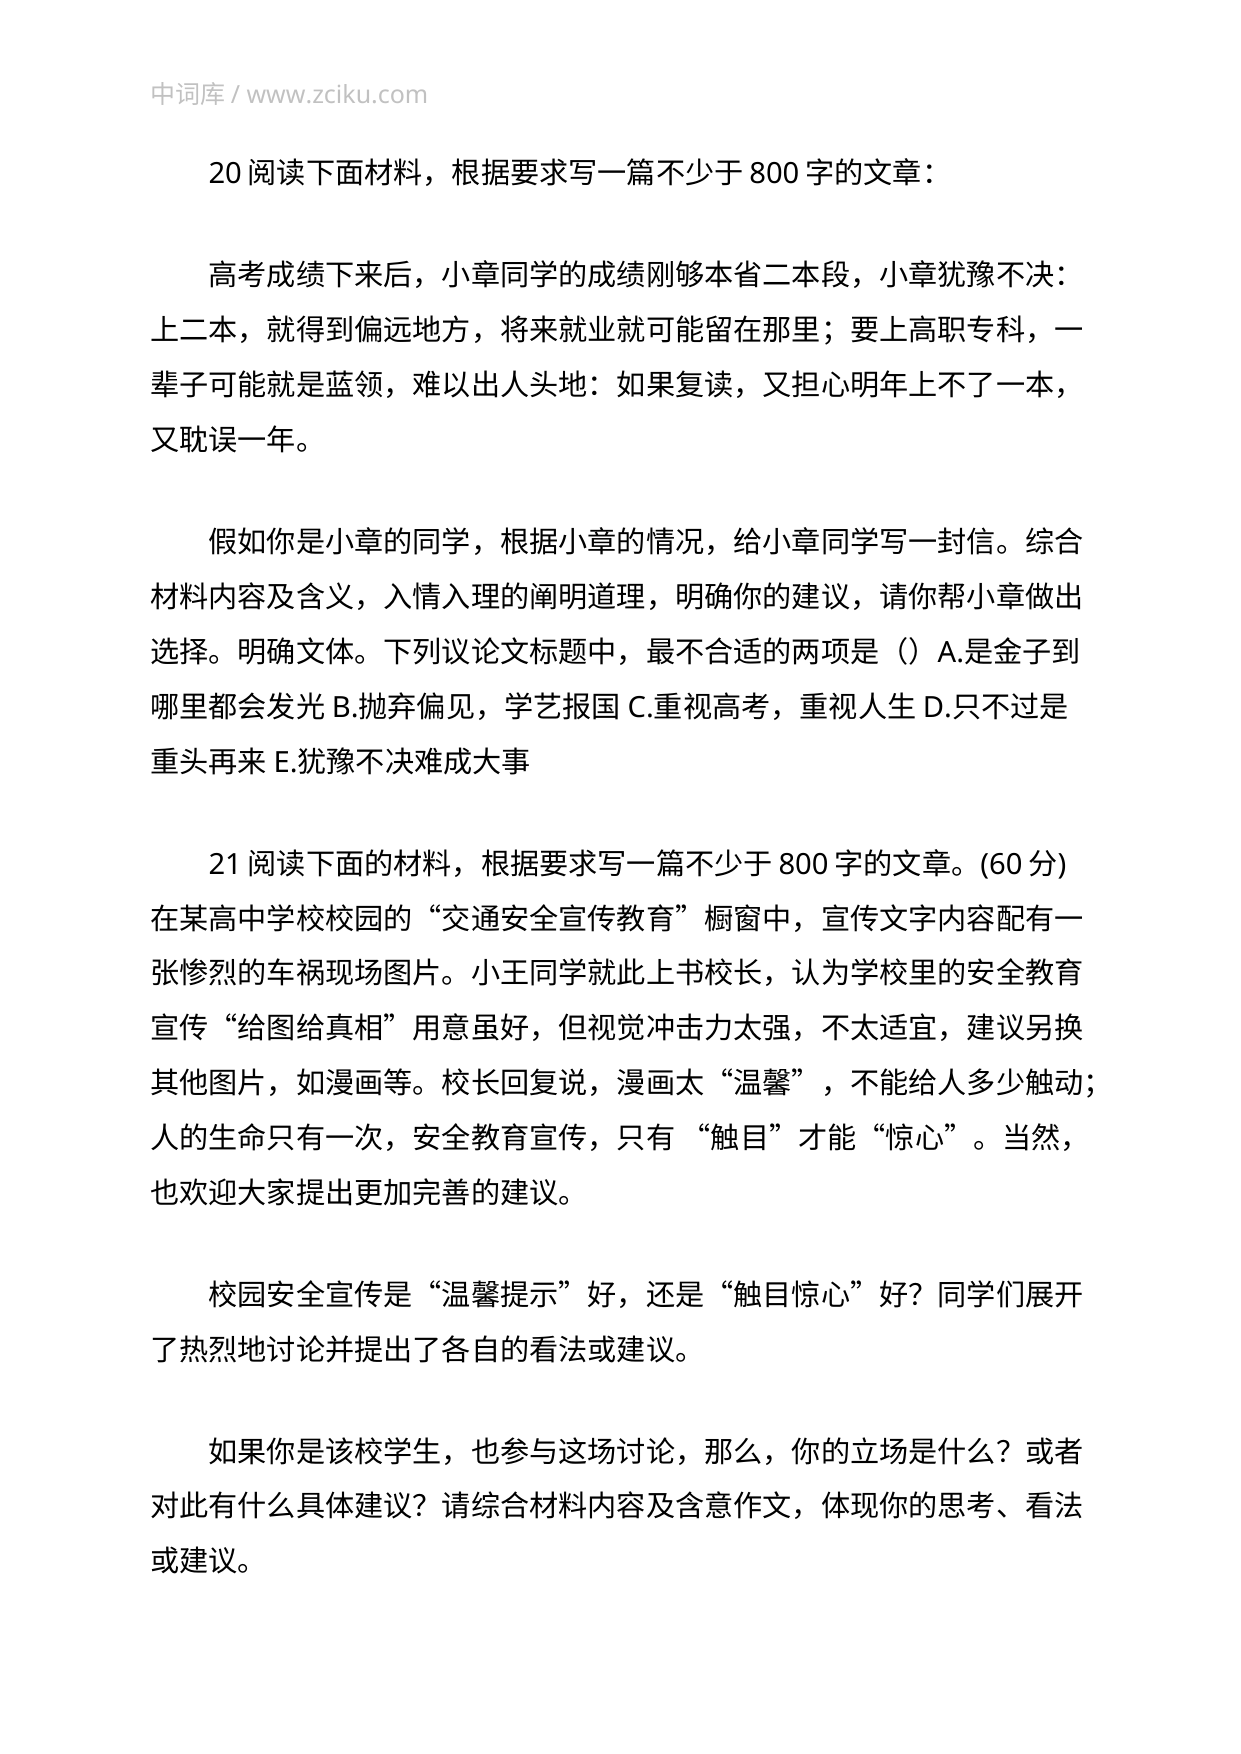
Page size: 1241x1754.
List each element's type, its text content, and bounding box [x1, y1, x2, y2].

text 20阅读下面材料，根据要求写一篇不少于800字的文章： [150, 150, 1090, 192]
text 如果你是该校学生，也参与这场讨论，那么，你的立场是什么？或者对此有什么具体建议？请综合材料内容及含意作文，体现你的思考、看法或建议。 [150, 1428, 1090, 1580]
text 校园安全宣传是“温馨提示”好，还是“触目惊心”好？同学们展开了热烈地讨论并提出了各自的看法或建议。 [150, 1271, 1090, 1369]
text 高考成绩下来后，小章同学的成绩刚够本省二本段，小章犹豫不决：上二本，就得到偏远地方，将来就业就可能留在那里；要上高职专科，一辈子可能就是蓝领，难以出人头地：如果复读，又担心明年上不了一本，又耽误一年。 [150, 252, 1090, 459]
text 21阅读下面的材料，根据要求写一篇不少于800字的文章。(60分)在某高中学校校园的“交通安全宣传教育”橱窗中，宣传文字内容配有一张惨烈的车祸现场图片。小王同学就此上书校长，认为学校里的安全教育宣传“给图给真相”用意虽好，但视觉冲击力太强，不太适宜，建议另换其他图片，如漫画等。校长回复说，漫画太“温馨”，不能给人多少触动；人的生命只有一次，安全教育宣传，只有 “触目”才能“惊心”。当然，也欢迎大家提出更加完善的建议。 [150, 840, 1090, 1212]
text 假如你是小章的同学，根据小章的情况，给小章同学写一封信。综合材料内容及含义，入情入理的阐明道理，明确你的建议，请你帮小章做出选择。明确文体。下列议论文标题中，最不合适的两项是（）A.是金子到哪里都会发光 B.抛弃偏见，学艺报国 C.重视高考，重视人生 D.只不过是重头再来 E.犹豫不决难成大事 [150, 518, 1090, 781]
